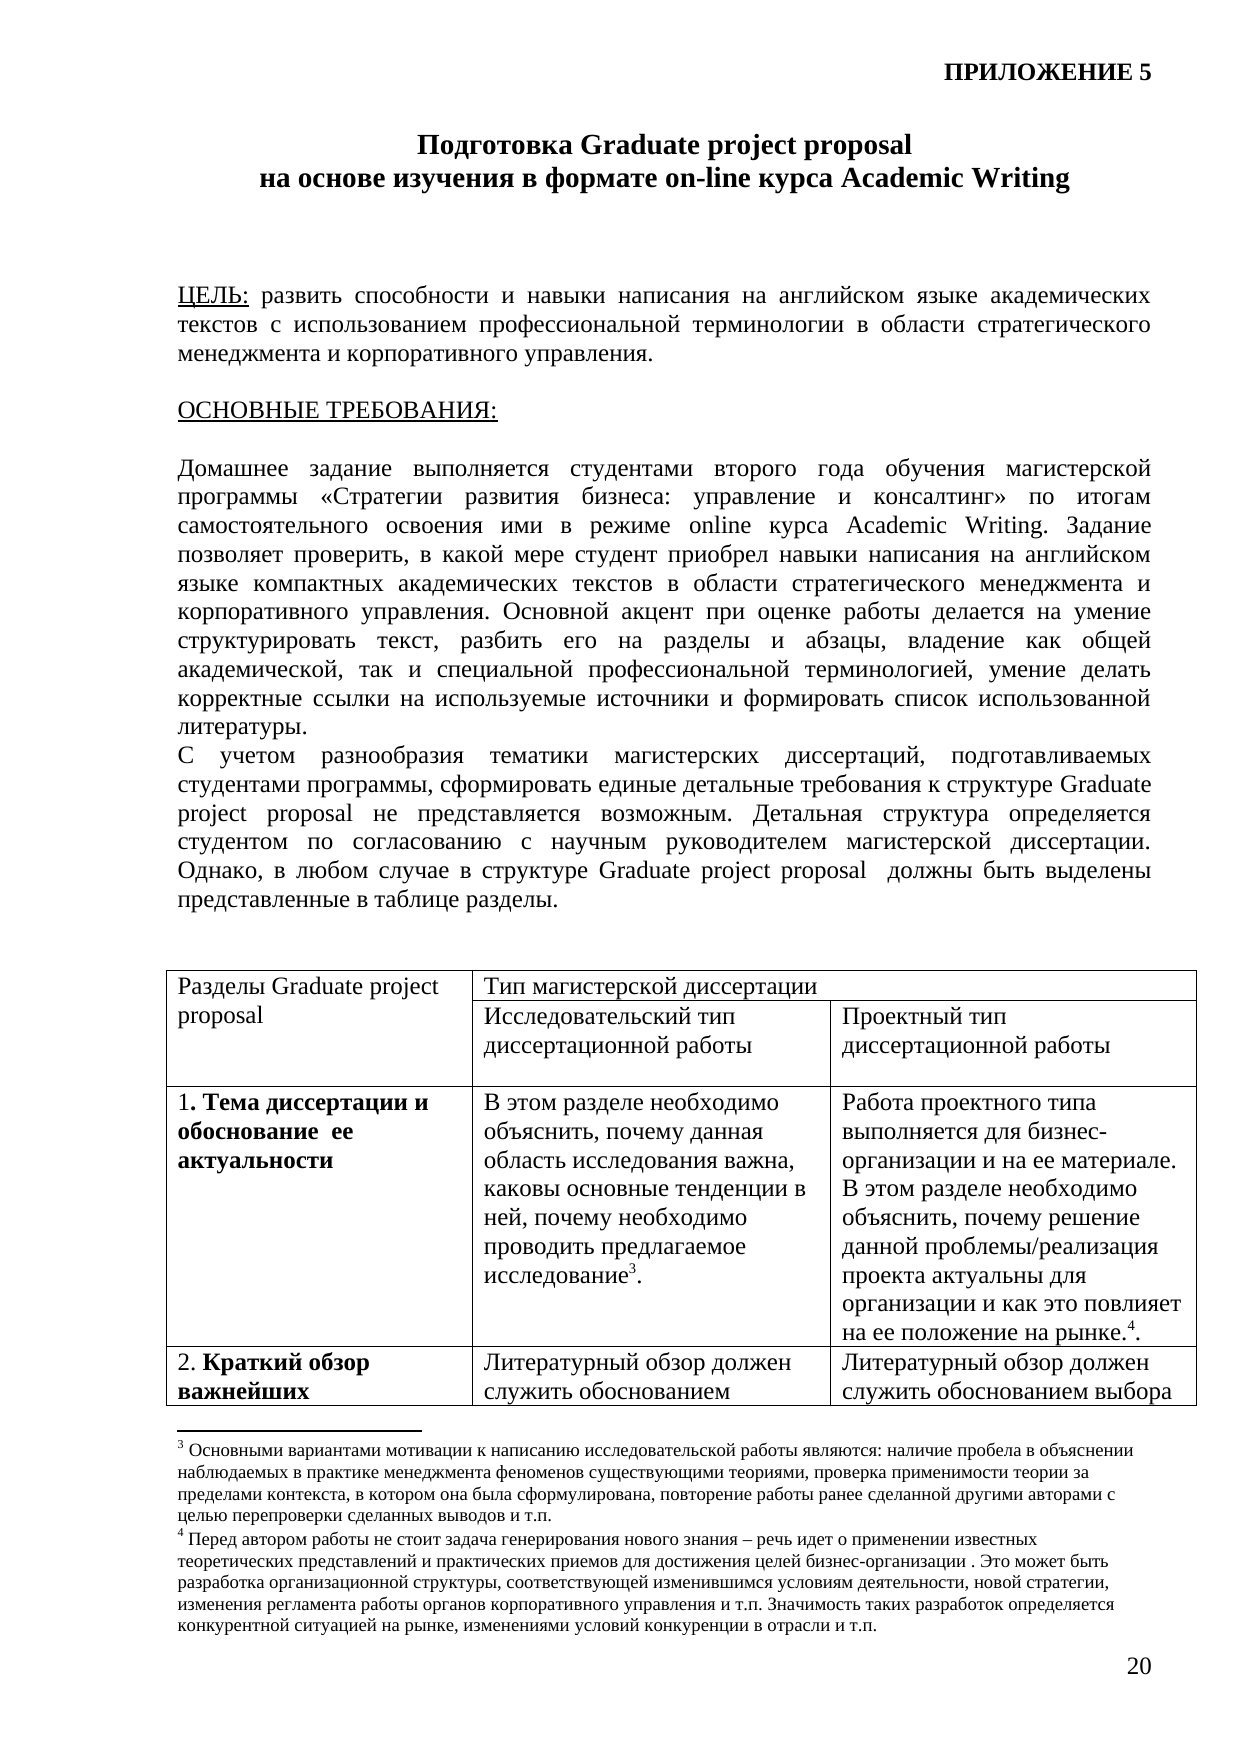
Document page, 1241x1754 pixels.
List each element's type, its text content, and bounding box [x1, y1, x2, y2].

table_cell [473, 1347, 830, 1404]
text ЦЕЛЬ: развить способности и навыки написания на английском языке академических текстов с использованием профессиональной терминологии в области стратегического менеджмента и корпоративного управления. [177, 280, 1152, 366]
table_cell 1. Тема диссертации и обоснование ее актуальности [167, 1087, 472, 1346]
table_cell Работа проектного типа выполняется для бизнес-организации и на ее материале. В этом разделе необходимо объяснить, почему решение данной проблемы/реализация проекта актуальны для организации и как это повлияет на ее положение на рынке.. [831, 1087, 1196, 1346]
text на основе изучения в формате on-line курса Academic Writing [177, 160, 1152, 194]
table_cell В этом разделе необходимо объяснить, почему данная область исследования важна, каковы основные тенденции в ней, почему необходимо проводить предлагаемое исследование. [473, 1087, 830, 1346]
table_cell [831, 1347, 1196, 1404]
text Домашнее задание выполняется студентами второго года обучения магистерской программы «Стратегии развития бизнеса: управление и консалтинг» по итогам самостоятельного освоения ими в режиме online курса Academic Writing. Задание позволяет проверить, в какой мере студент приобрел навыки написания на английском языке компактных академических текстов в области стратегического менеджмента и корпоративного управления. Основной акцент при оценке работы делается на умение структурировать текст, разбить его на разделы и абзацы, владение как общей академической, так и специальной профессиональной терминологией, умение делать корректные ссылки на используемые источники и формировать список использованной литературы. [177, 453, 1152, 740]
table_header Тип магистерской диссертации [473, 971, 1196, 1000]
text Подготовка Graduate project proposal [177, 127, 1152, 160]
table_cell Проектный тип диссертационной работы [831, 1001, 1196, 1086]
text С учетом разнообразия тематики магистерских диссертаций, подготавливаемых студентами программы, сформировать единые детальные требования к структуре Graduate project proposal не представляется возможным. Детальная структура определяется студентом по согласованию с научным руководителем магистерской диссертации. Однако, в любом случае в структуре Graduate project proposal должны быть выделены представленные в таблице разделы. [177, 740, 1152, 913]
table_header Разделы Graduate project proposal [167, 971, 472, 1086]
table_cell Исследовательский тип диссертационной работы [473, 1001, 830, 1086]
text ОСНОВНЫЕ ТРЕБОВАНИЯ: [177, 395, 1152, 424]
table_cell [167, 1347, 472, 1404]
subtitle ПРИЛОЖЕНИЕ 5 [177, 57, 1152, 86]
